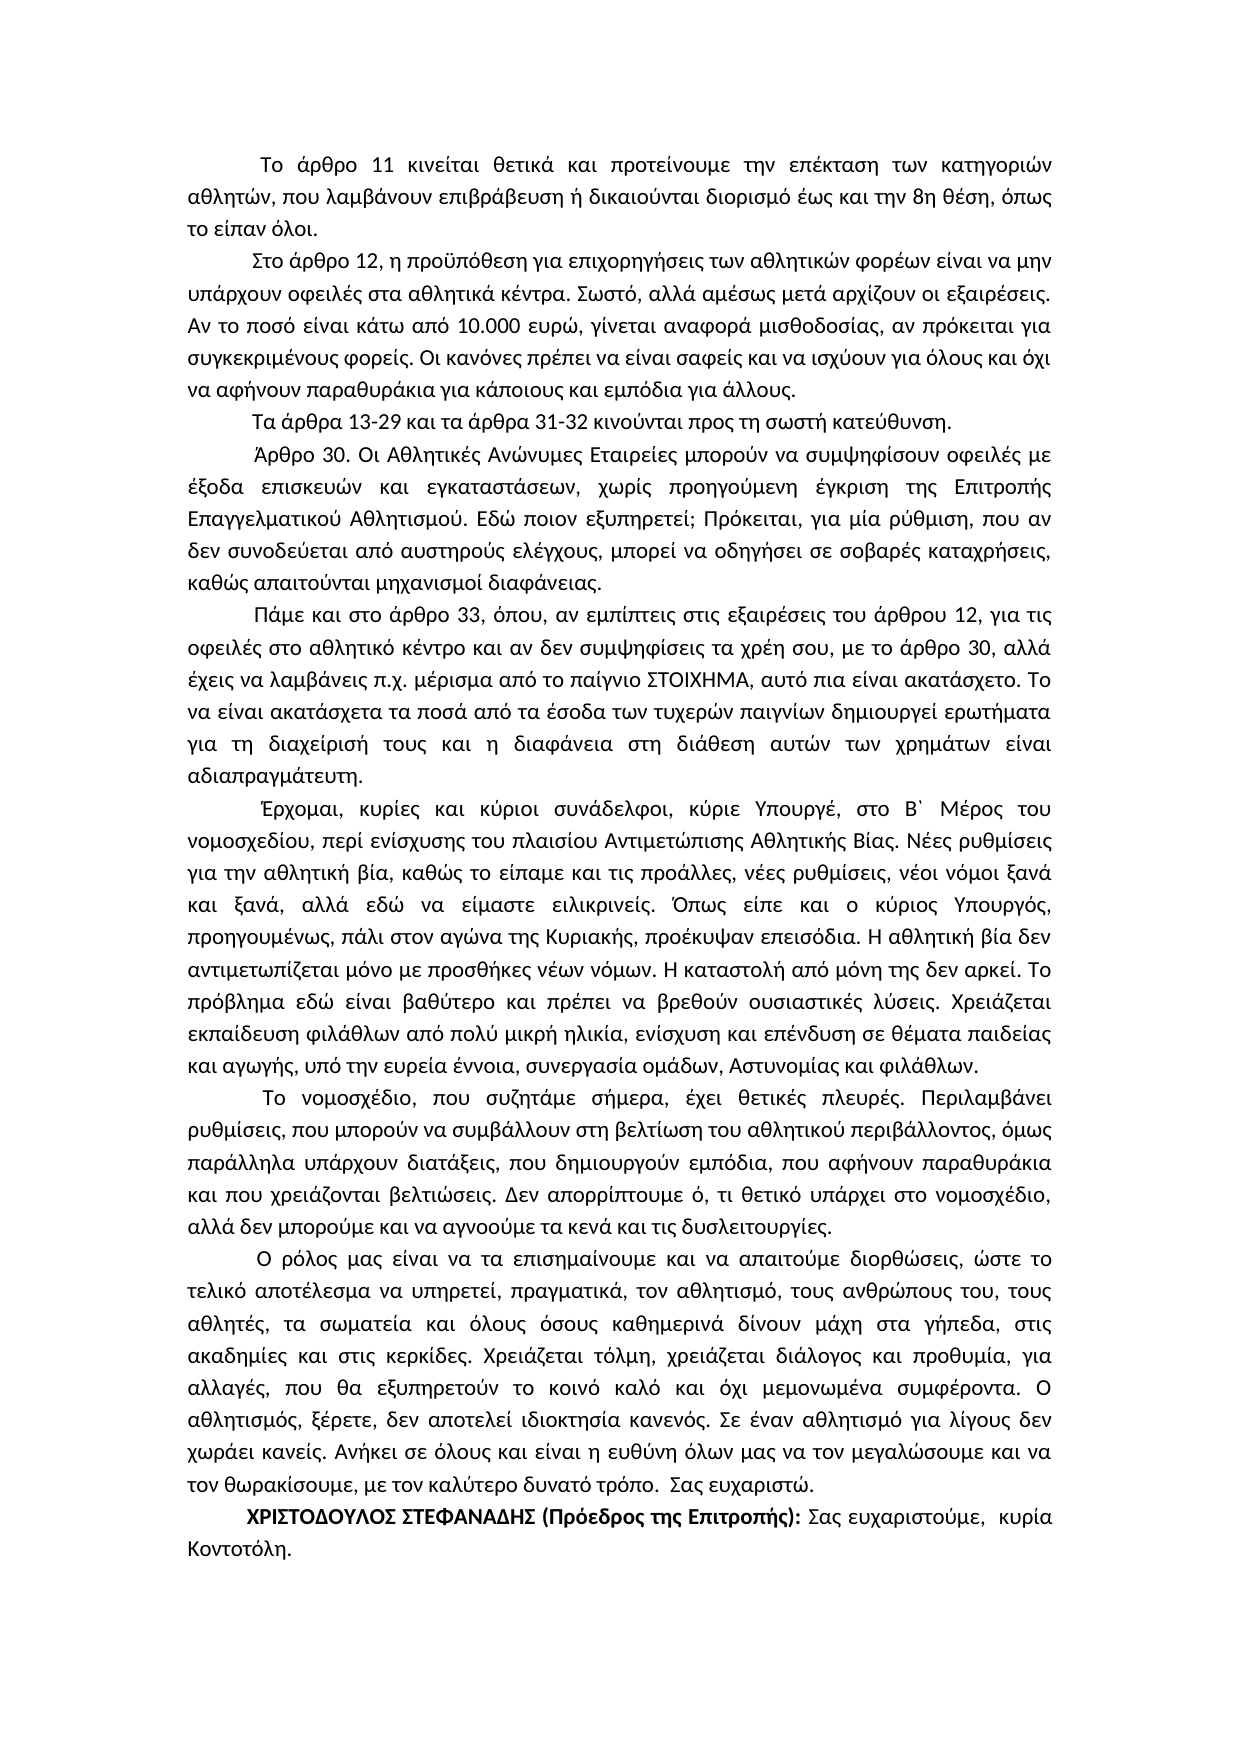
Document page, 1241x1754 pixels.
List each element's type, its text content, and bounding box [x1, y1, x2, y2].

text Το άρθρο 11 κινείται θετικά και προτείνουμε την επέκταση των κατηγοριών αθλητών, που λαμβάνουν επιβράβευση ή δικαιούνται διορισμό έως και την 8η θέση, όπως το είπαν όλοι. [187, 150, 1053, 242]
text Άρθρο 30. Οι Αθλητικές Ανώνυμες Εταιρείες μπορούν να συμψηφίσουν οφειλές με έξοδα επισκευών και εγκαταστάσεων, χωρίς προηγούμενη έγκριση της Επιτροπής Επαγγελματικού Αθλητισμού. Εδώ ποιον εξυπηρετεί; Πρόκειται, για μία ρύθμιση, που αν δεν συνοδεύεται από αυστηρούς ελέγχους, μπορεί να οδηγήσει σε σοβαρές καταχρήσεις, καθώς απαιτούνται μηχανισμοί διαφάνειας. [187, 440, 1053, 596]
text ΧΡΙΣΤΟΔΟΥΛΟΣ ΣΤΕΦΑΝΑΔΗΣ (Πρόεδρος της Επιτροπής): Σας ευχαριστούμε, κυρία Κοντοτόλη. [187, 1502, 1053, 1562]
text Πάμε και στο άρθρο 33, όπου, αν εμπίπτεις στις εξαιρέσεις του άρθρου 12, για τις οφειλές στο αθλητικό κέντρο και αν δεν συμψηφίσεις τα χρέη σου, με το άρθρο 30, αλλά έχεις να λαμβάνεις π.χ. μέρισμα από το παίγνιο ΣΤΟΙΧΗΜΑ, αυτό πια είναι ακατάσχετο. Το να είναι ακατάσχετα τα ποσά από τα έσοδα των τυχερών παιγνίων δημιουργεί ερωτήματα για τη διαχείρισή τους και η διαφάνεια στη διάθεση αυτών των χρημάτων είναι αδιαπραγμάτευτη. [187, 601, 1053, 789]
text Τα άρθρα 13-29 και τα άρθρα 31-32 κινούνται προς τη σωστή κατεύθυνση. [187, 407, 1053, 436]
text Ο ρόλος μας είναι να τα επισημαίνουμε και να απαιτούμε διορθώσεις, ώστε το τελικό αποτέλεσμα να υπηρετεί, πραγματικά, τον αθλητισμό, τους ανθρώπους του, τους αθλητές, τα σωματεία και όλους όσους καθημερινά δίνουν μάχη στα γήπεδα, στις ακαδημίες και στις κερκίδες. Χρειάζεται τόλμη, χρειάζεται διάλογος και προθυμία, για αλλαγές, που θα εξυπηρετούν το κοινό καλό και όχι μεμονωμένα συμφέροντα. Ο αθλητισμός, ξέρετε, δεν αποτελεί ιδιοκτησία κανενός. Σε έναν αθλητισμό για λίγους δεν χωράει κανείς. Ανήκει σε όλους και είναι η ευθύνη όλων μας να τον μεγαλώσουμε και να τον θωρακίσουμε, με τον καλύτερο δυνατό τρόπο. Σας ευχαριστώ. [187, 1244, 1053, 1498]
text Έρχομαι, κυρίες και κύριοι συνάδελφοι, κύριε Υπουργέ, στο Β` Μέρος του νομοσχεδίου, περί ενίσχυσης του πλαισίου Αντιμετώπισης Αθλητικής Βίας. Νέες ρυθμίσεις για την αθλητική βία, καθώς το είπαμε και τις προάλλες, νέες ρυθμίσεις, νέοι νόμοι ξανά και ξανά, αλλά εδώ να είμαστε ειλικρινείς. Όπως είπε και ο κύριος Υπουργός, προηγουμένως, πάλι στον αγώνα της Κυριακής, προέκυψαν επεισόδια. Η αθλητική βία δεν αντιμετωπίζεται μόνο με προσθήκες νέων νόμων. Η καταστολή από μόνη της δεν αρκεί. Το πρόβλημα εδώ είναι βαθύτερο και πρέπει να βρεθούν ουσιαστικές λύσεις. Χρειάζεται εκπαίδευση φιλάθλων από πολύ μικρή ηλικία, ενίσχυση και επένδυση σε θέματα παιδείας και αγωγής, υπό την ευρεία έννοια, συνεργασία ομάδων, Αστυνομίας και φιλάθλων. [187, 794, 1053, 1079]
text Το νομοσχέδιο, που συζητάμε σήμερα, έχει θετικές πλευρές. Περιλαμβάνει ρυθμίσεις, που μπορούν να συμβάλλουν στη βελτίωση του αθλητικού περιβάλλοντος, όμως παράλληλα υπάρχουν διατάξεις, που δημιουργούν εμπόδια, που αφήνουν παραθυράκια και που χρειάζονται βελτιώσεις. Δεν απορρίπτουμε ό, τι θετικό υπάρχει στο νομοσχέδιο, αλλά δεν μπορούμε και να αγνοούμε τα κενά και τις δυσλειτουργίες. [187, 1083, 1053, 1240]
text Στο άρθρο 12, η προϋπόθεση για επιχορηγήσεις των αθλητικών φορέων είναι να μην υπάρχουν οφειλές στα αθλητικά κέντρα. Σωστό, αλλά αμέσως μετά αρχίζουν οι εξαιρέσεις. Αν το ποσό είναι κάτω από 10.000 ευρώ, γίνεται αναφορά μισθοδοσίας, αν πρόκειται για συγκεκριμένους φορείς. Οι κανόνες πρέπει να είναι σαφείς και να ισχύουν για όλους και όχι να αφήνουν παραθυράκια για κάποιους και εμπόδια για άλλους. [187, 247, 1053, 403]
